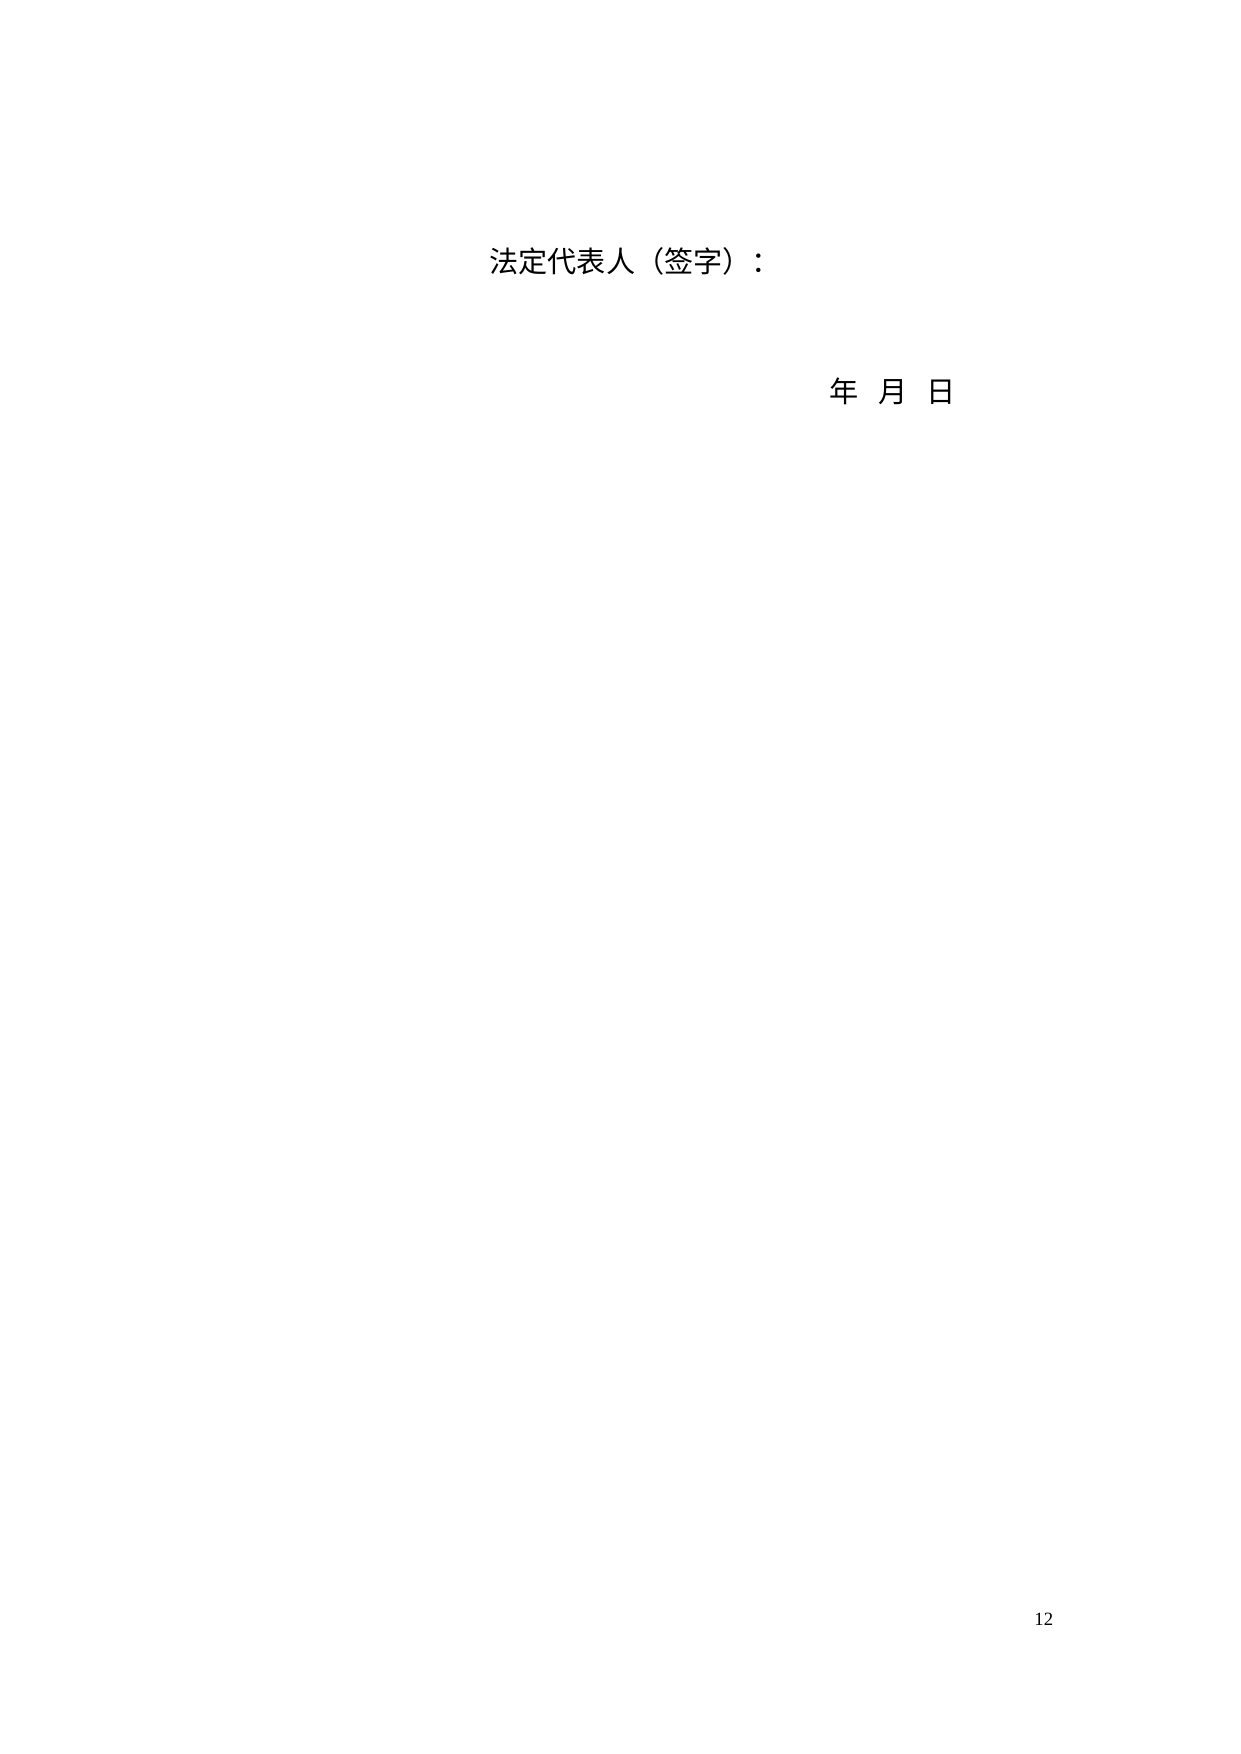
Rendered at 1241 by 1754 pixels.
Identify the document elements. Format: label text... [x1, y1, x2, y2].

text 年 月 日 [187, 357, 1053, 422]
text 法定代表人（签字）： [187, 227, 1053, 292]
